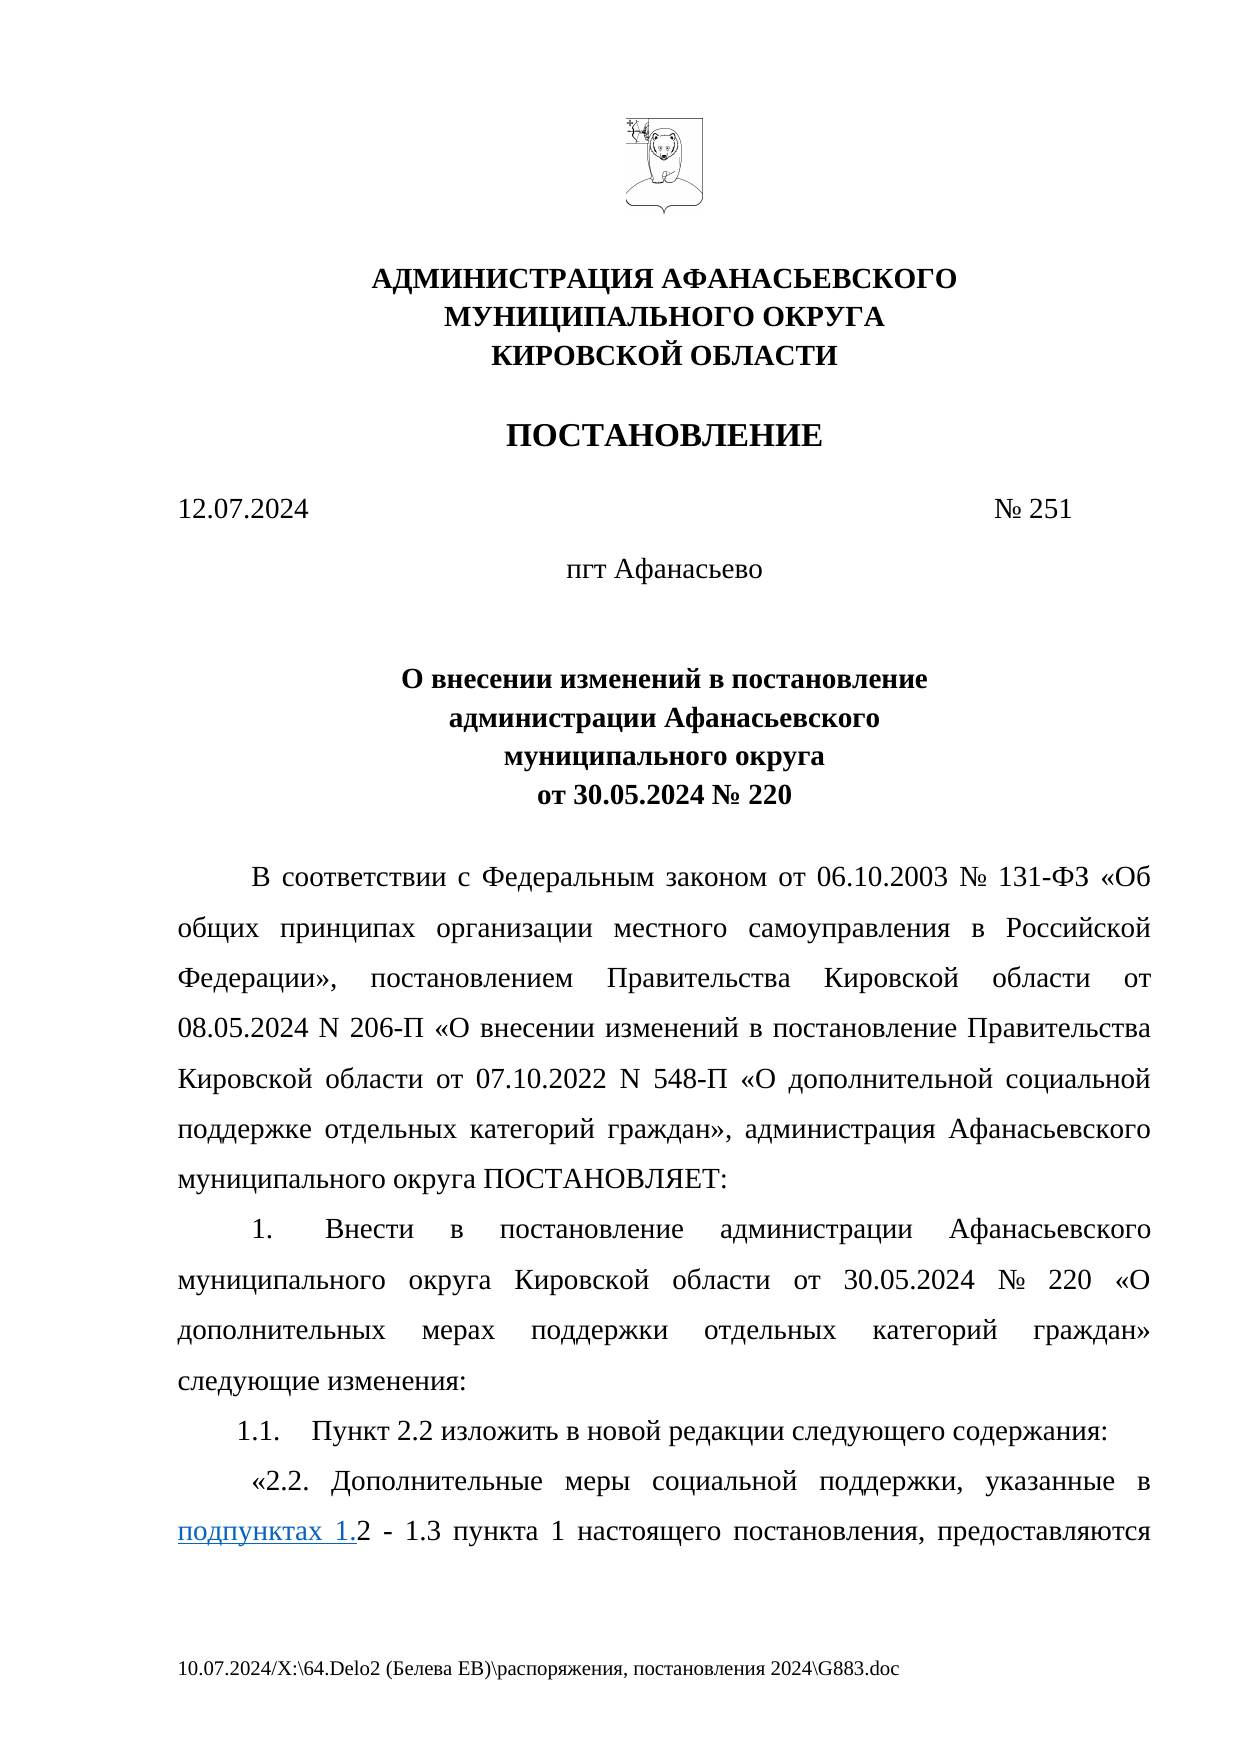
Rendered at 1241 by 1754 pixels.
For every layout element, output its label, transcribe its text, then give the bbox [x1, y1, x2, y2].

picture [626, 118, 703, 214]
text В соответствии с Федеральным законом от 06.10.2003 № 131-ФЗ «Об общих принципах организации местного самоуправления в Российской Федерации», постановлением Правительства Кировской области от 08.05.2024 N 206-П «О внесении изменений в постановление Правительства Кировской области от 07.10.2022 N 548-П «О дополнительной социальной поддержке отдельных категорий граждан», администрация Афанасьевского муниципального округа ПОСТАНОВЛЯЕТ: [177, 859, 1152, 1195]
text администрации Афанасьевского [177, 700, 1152, 733]
text МУНИЦИПАЛЬНОГО ОКРУГА [177, 299, 1152, 333]
text от 30.05.2024 № 220 [177, 777, 1152, 810]
text пгт Афанасьево [177, 551, 1152, 584]
list Пункт 2.2 изложить в новой редакции следующего содержания: [236, 1413, 1152, 1446]
text О внесении изменений в постановление [177, 661, 1152, 695]
text АДМИНИСТРАЦИЯ АФАНАСЬЕВСКОГО [177, 261, 1152, 294]
list Внести в постановление администрации Афанасьевского муниципального округа Кировской области от 30.05.2024 № 220 «О дополнительных мерах поддержки отдельных категорий граждан» следующие изменения: [177, 1212, 1152, 1396]
text ПОСТАНОВЛЕНИЕ [177, 415, 1152, 453]
text муниципального округа [177, 738, 1152, 772]
text 12.07.2024 № 251 [177, 491, 1152, 525]
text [177, 1463, 1152, 1547]
text КИРОВСКОЙ ОБЛАСТИ [177, 338, 1152, 372]
